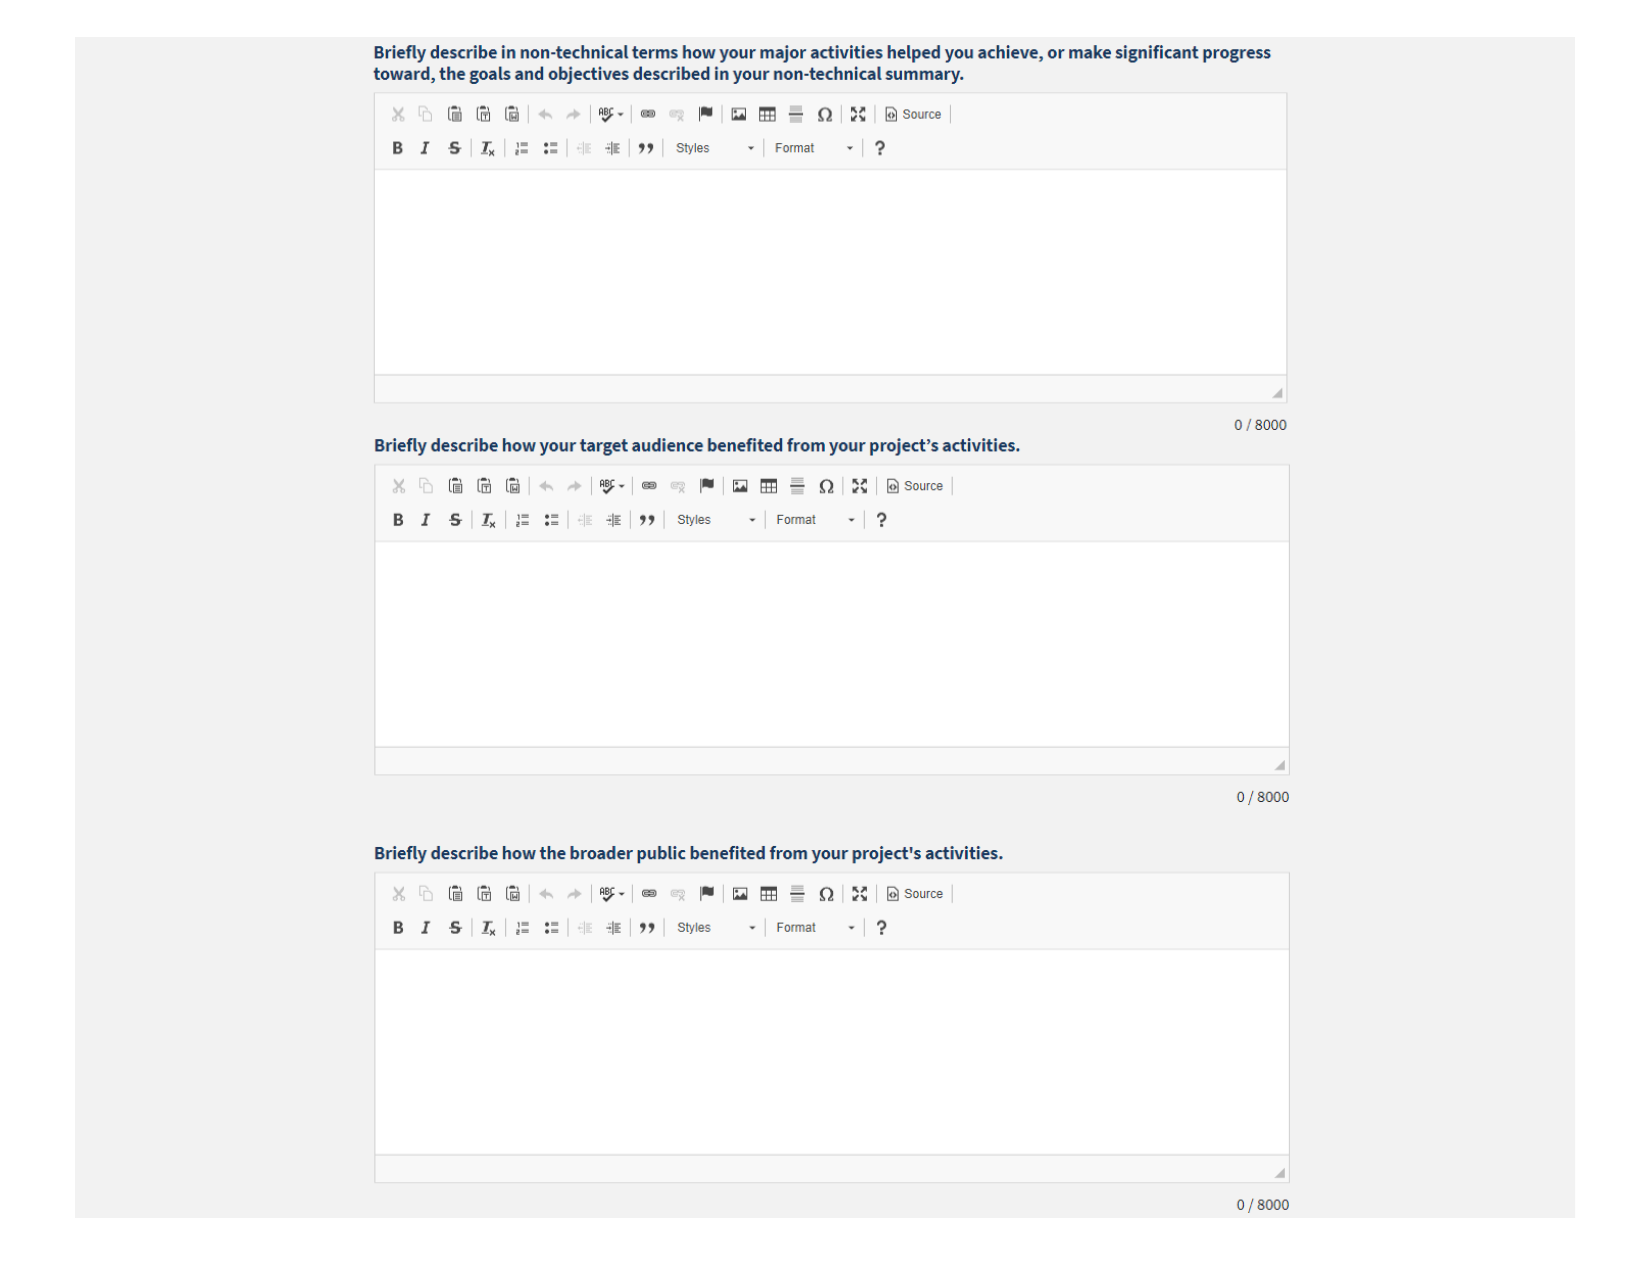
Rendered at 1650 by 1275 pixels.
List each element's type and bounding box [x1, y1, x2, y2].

picture [75, 37, 1575, 1218]
